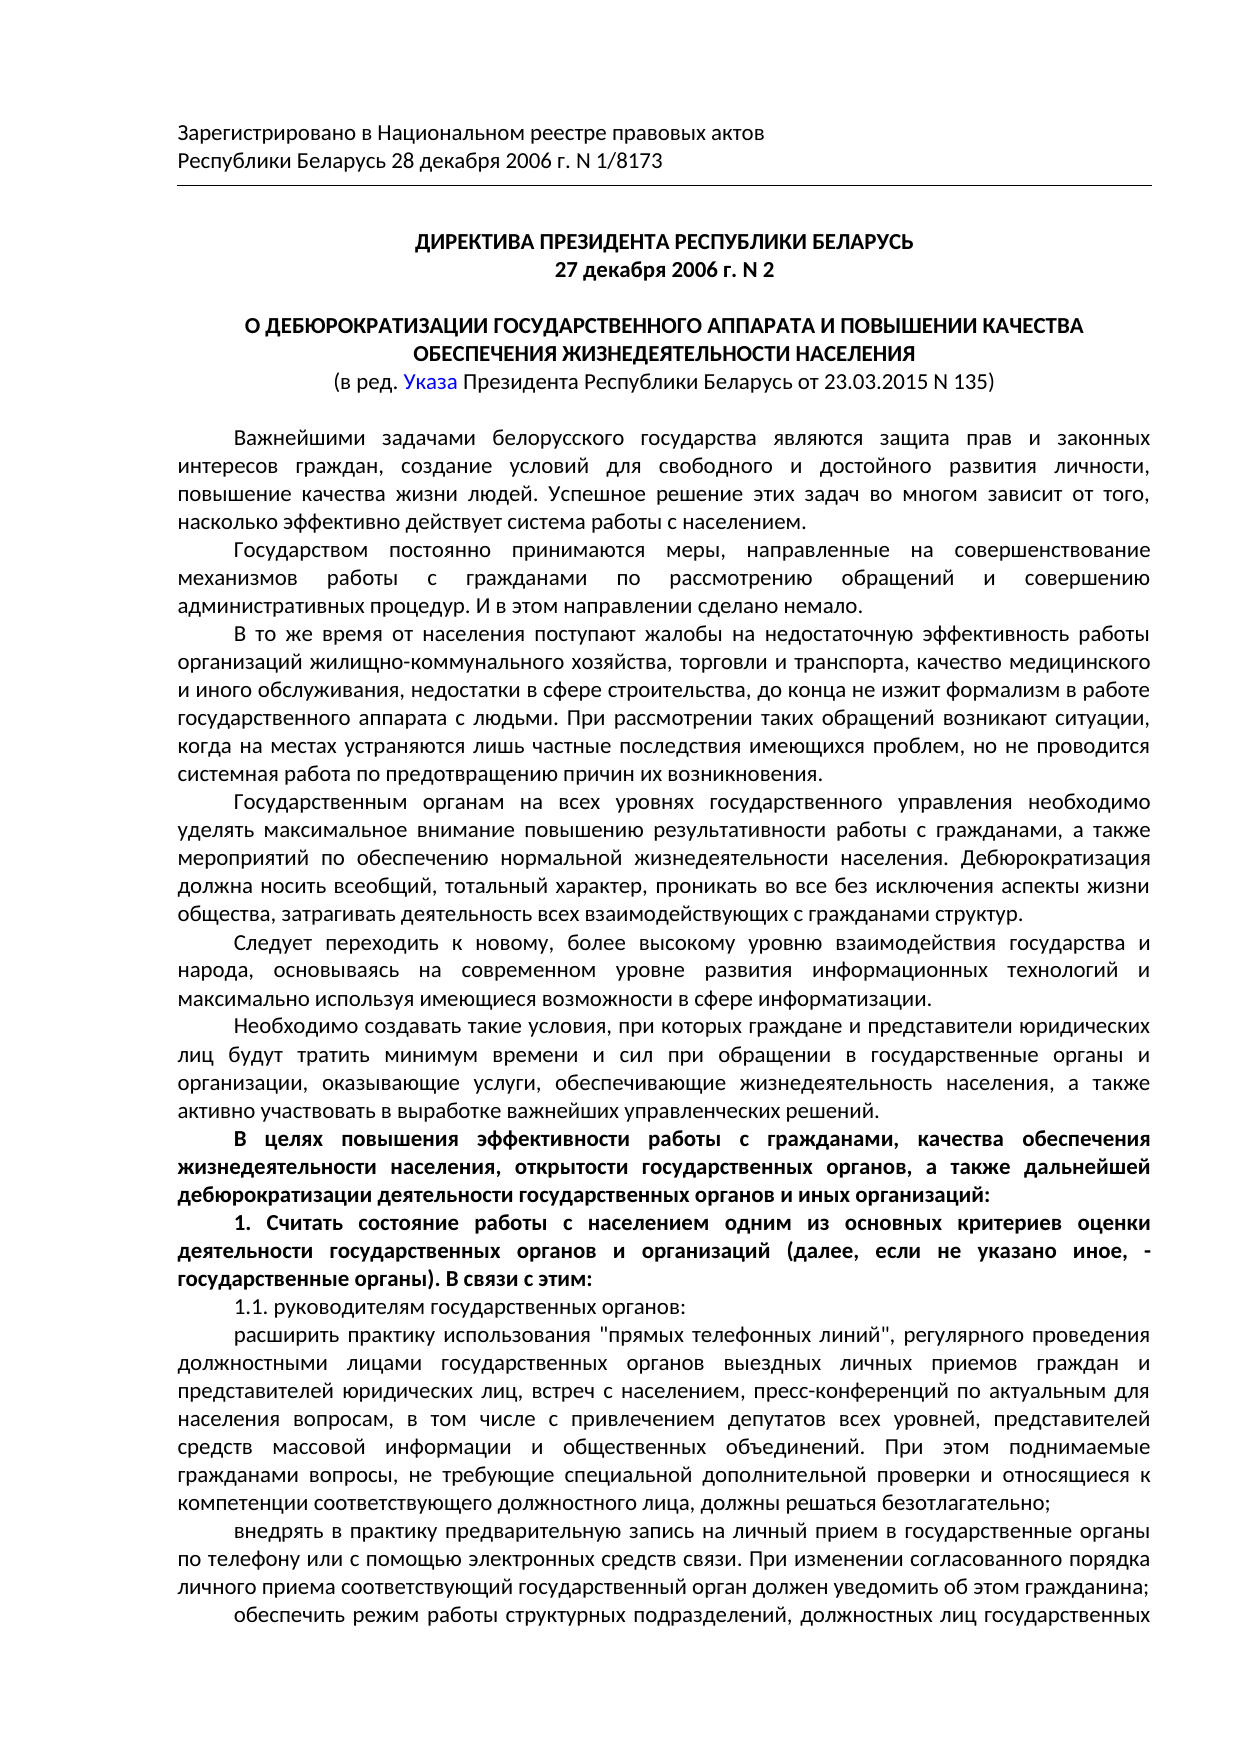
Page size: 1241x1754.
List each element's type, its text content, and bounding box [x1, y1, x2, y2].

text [177, 1600, 1152, 1628]
text (в ред. Указа Президента Республики Беларусь от 23.03.2015 N 135) [177, 367, 1152, 395]
text В целях повышения эффективности работы с гражданами, качества обеспечения жизнедеятельности населения, открытости государственных органов, а также дальнейшей дебюрократизации деятельности государственных органов и иных организаций: [177, 1124, 1152, 1208]
text Необходимо создавать такие условия, при которых граждане и представители юридических лиц будут тратить минимум времени и сил при обращении в государственные органы и организации, оказывающие услуги, обеспечивающие жизнедеятельность населения, а также активно участвовать в выработке важнейших управленческих решений. [177, 1012, 1152, 1124]
text Государством постоянно принимаются меры, направленные на совершенствование механизмов работы с гражданами по рассмотрению обращений и совершению административных процедур. И в этом направлении сделано немало. [177, 535, 1152, 619]
text расширить практику использования "прямых телефонных линий", регулярного проведения должностными лицами государственных органов выездных личных приемов граждан и представителей юридических лиц, встреч с населением, пресс-конференций по актуальным для населения вопросам, в том числе с привлечением депутатов всех уровней, представителей средств массовой информации и общественных объединений. При этом поднимаемые гражданами вопросы, не требующие специальной дополнительной проверки и относящиеся к компетенции соответствующего должностного лица, должны решаться безотлагательно; [177, 1320, 1152, 1516]
text 1.1. руководителям государственных органов: [177, 1292, 1152, 1320]
title ДИРЕКТИВА ПРЕЗИДЕНТА РЕСПУБЛИКИ БЕЛАРУСЬ [177, 227, 1152, 255]
text Важнейшими задачами белорусского государства являются защита прав и законных интересов граждан, создание условий для свободного и достойного развития личности, повышение качества жизни людей. Успешное решение этих задач во многом зависит от того, насколько эффективно действует система работы с населением. [177, 423, 1152, 535]
title О ДЕБЮРОКРАТИЗАЦИИ ГОСУДАРСТВЕННОГО АППАРАТА И ПОВЫШЕНИИ КАЧЕСТВА ОБЕСПЕЧЕНИЯ ЖИЗНЕДЕЯТЕЛЬНОСТИ НАСЕЛЕНИЯ [177, 311, 1152, 367]
text Зарегистрировано в Национальном реестре правовых актов [177, 118, 1152, 146]
text 1. Считать состояние работы с населением одним из основных критериев оценки деятельности государственных органов и организаций (далее, если не указано иное, - государственные органы). В связи с этим: [177, 1208, 1152, 1292]
text Республики Беларусь 28 декабря 2006 г. N 1/8173 [177, 146, 1152, 174]
text Следует переходить к новому, более высокому уровню взаимодействия государства и народа, основываясь на современном уровне развития информационных технологий и максимально используя имеющиеся возможности в сфере информатизации. [177, 928, 1152, 1012]
text внедрять в практику предварительную запись на личный прием в государственные органы по телефону или с помощью электронных средств связи. При изменении согласованного порядка личного приема соответствующий государственный орган должен уведомить об этом гражданина; [177, 1516, 1152, 1600]
text В то же время от населения поступают жалобы на недостаточную эффективность работы организаций жилищно-коммунального хозяйства, торговли и транспорта, качество медицинского и иного обслуживания, недостатки в сфере строительства, до конца не изжит формализм в работе государственного аппарата с людьми. При рассмотрении таких обращений возникают ситуации, когда на местах устраняются лишь частные последствия имеющихся проблем, но не проводится системная работа по предотвращению причин их возникновения. [177, 619, 1152, 787]
text Государственным органам на всех уровнях государственного управления необходимо уделять максимальное внимание повышению результативности работы с гражданами, а также мероприятий по обеспечению нормальной жизнедеятельности населения. Дебюрократизация должна носить всеобщий, тотальный характер, проникать во все без исключения аспекты жизни общества, затрагивать деятельность всех взаимодействующих с гражданами структур. [177, 787, 1152, 928]
title 27 декабря 2006 г. N 2 [177, 255, 1152, 283]
